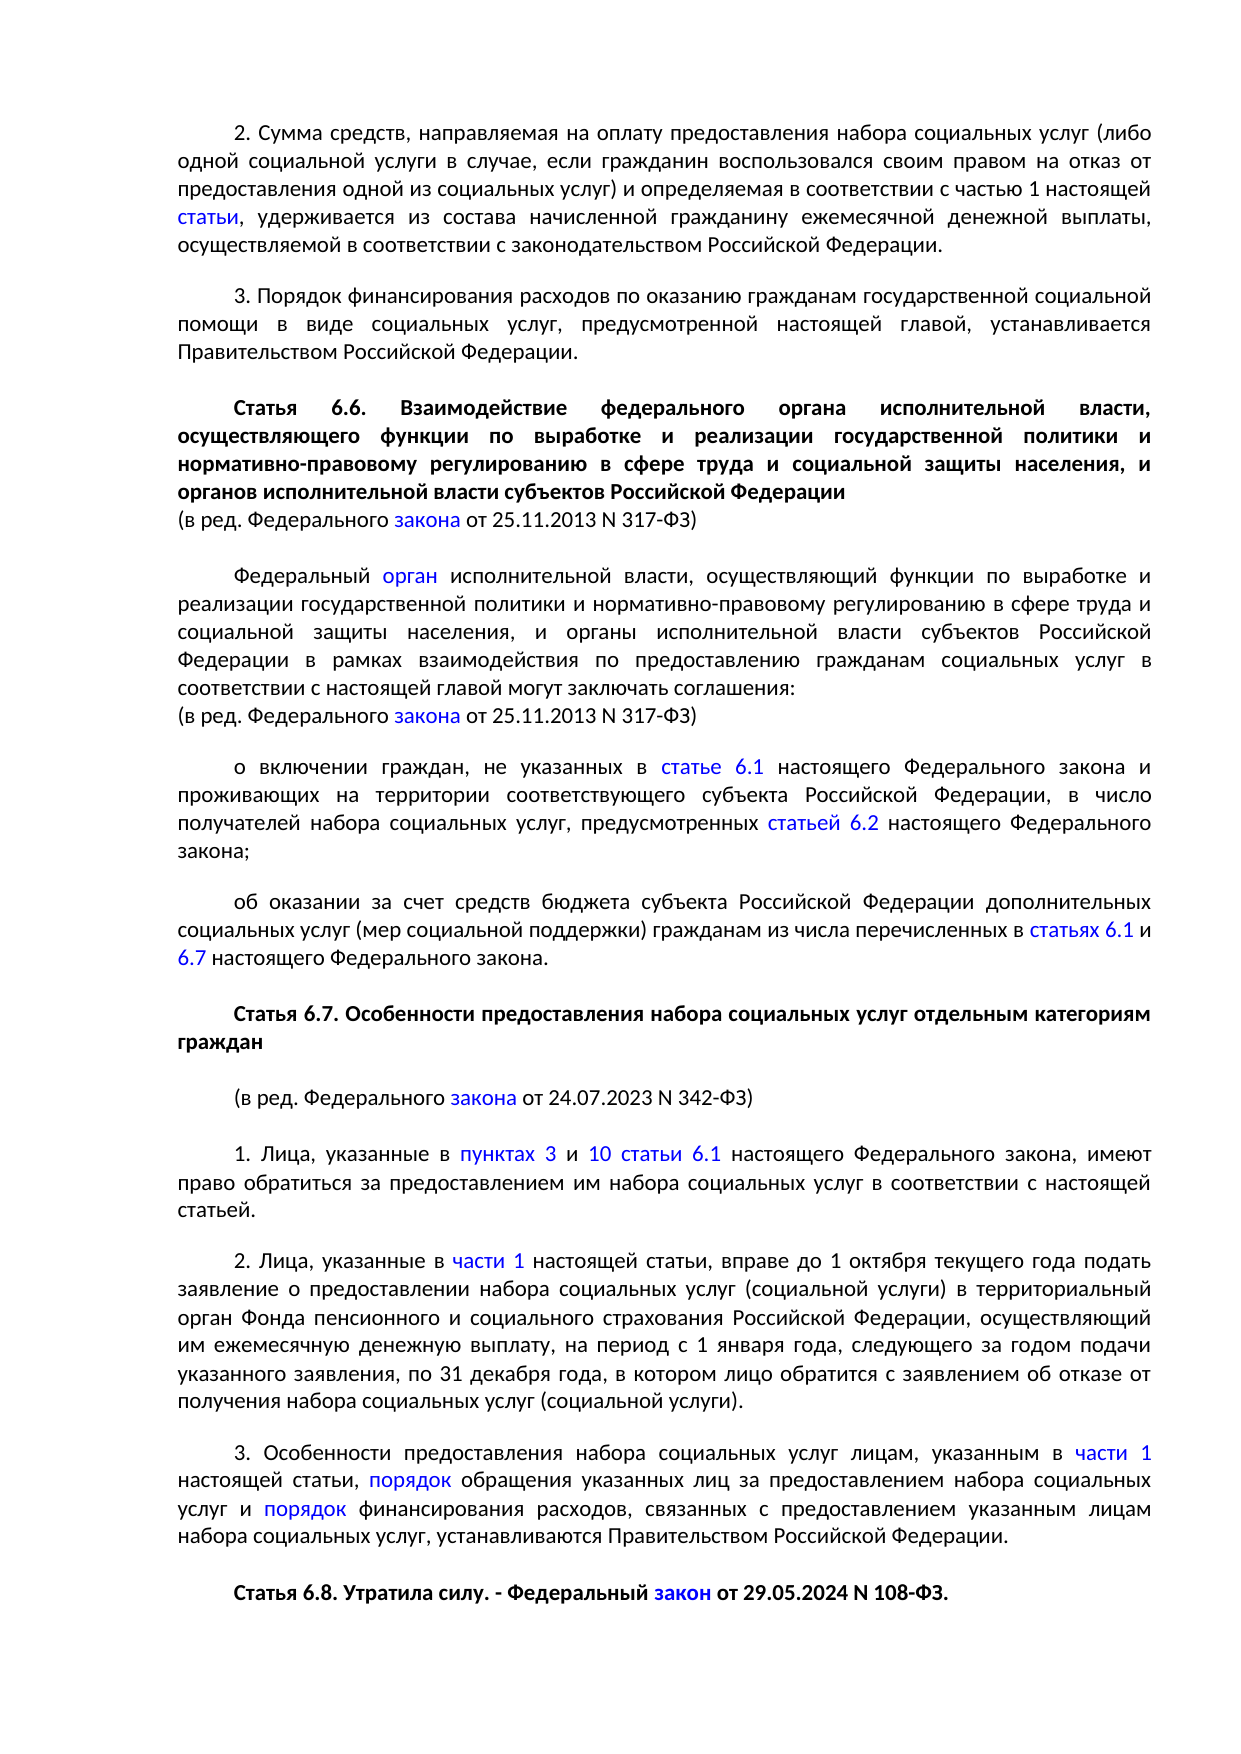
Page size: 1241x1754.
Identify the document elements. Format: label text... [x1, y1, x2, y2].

text (в ред. Федерального закона от 25.11.2013 N 317-ФЗ) [177, 701, 1152, 729]
text 2. Лица, указанные в части 1 настоящей статьи, вправе до 1 октября текущего года подать заявление о предоставлении набора социальных услуг (социальной услуги) в территориальный орган Фонда пенсионного и социального страхования Российской Федерации, осуществляющий им ежемесячную денежную выплату, на период с 1 января года, следующего за годом подачи указанного заявления, по 31 декабря года, в котором лицо обратится с заявлением об отказе от получения набора социальных услуг (социальной услуги). [177, 1247, 1152, 1415]
text 2. Сумма средств, направляемая на оплату предоставления набора социальных услуг (либо одной социальной услуги в случае, если гражданин воспользовался своим правом на отказ от предоставления одной из социальных услуг) и определяемая в соответствии с частью 1 настоящей статьи, удерживается из состава начисленной гражданину ежемесячной денежной выплаты, осуществляемой в соответствии с законодательством Российской Федерации. [177, 118, 1152, 258]
text 3. Особенности предоставления набора социальных услуг лицам, указанным в части 1 настоящей статьи, порядок обращения указанных лиц за предоставлением набора социальных услуг и порядок финансирования расходов, связанных с предоставлением указанным лицам набора социальных услуг, устанавливаются Правительством Российской Федерации. [177, 1438, 1152, 1550]
title Статья 6.6. Взаимодействие федерального органа исполнительной власти, осуществляющего функции по выработке и реализации государственной политики и нормативно-правовому регулированию в сфере труда и социальной защиты населения, и органов исполнительной власти субъектов Российской Федерации [177, 393, 1152, 505]
text о включении граждан, не указанных в статье 6.1 настоящего Федерального закона и проживающих на территории соответствующего субъекта Российской Федерации, в число получателей набора социальных услуг, предусмотренных статьей 6.2 настоящего Федерального закона; [177, 752, 1152, 864]
text об оказании за счет средств бюджета субъекта Российской Федерации дополнительных социальных услуг (мер социальной поддержки) гражданам из числа перечисленных в статьях 6.1 и 6.7 настоящего Федерального закона. [177, 887, 1152, 971]
text Федеральный орган исполнительной власти, осуществляющий функции по выработке и реализации государственной политики и нормативно-правовому регулированию в сфере труда и социальной защиты населения, и органы исполнительной власти субъектов Российской Федерации в рамках взаимодействия по предоставлению гражданам социальных услуг в соответствии с настоящей главой могут заключать соглашения: [177, 561, 1152, 701]
title Статья 6.7. Особенности предоставления набора социальных услуг отдельным категориям граждан [177, 999, 1152, 1056]
title Статья 6.8. Утратила силу. - Федеральный закон от 29.05.2024 N 108-ФЗ. [177, 1578, 1152, 1606]
text (в ред. Федерального закона от 24.07.2023 N 342-ФЗ) [177, 1083, 1152, 1112]
text (в ред. Федерального закона от 25.11.2013 N 317-ФЗ) [177, 505, 1152, 533]
text 3. Порядок финансирования расходов по оказанию гражданам государственной социальной помощи в виде социальных услуг, предусмотренной настоящей главой, устанавливается Правительством Российской Федерации. [177, 281, 1152, 365]
text 1. Лица, указанные в пунктах 3 и 10 статьи 6.1 настоящего Федерального закона, имеют право обратиться за предоставлением им набора социальных услуг в соответствии с настоящей статьей. [177, 1139, 1152, 1224]
